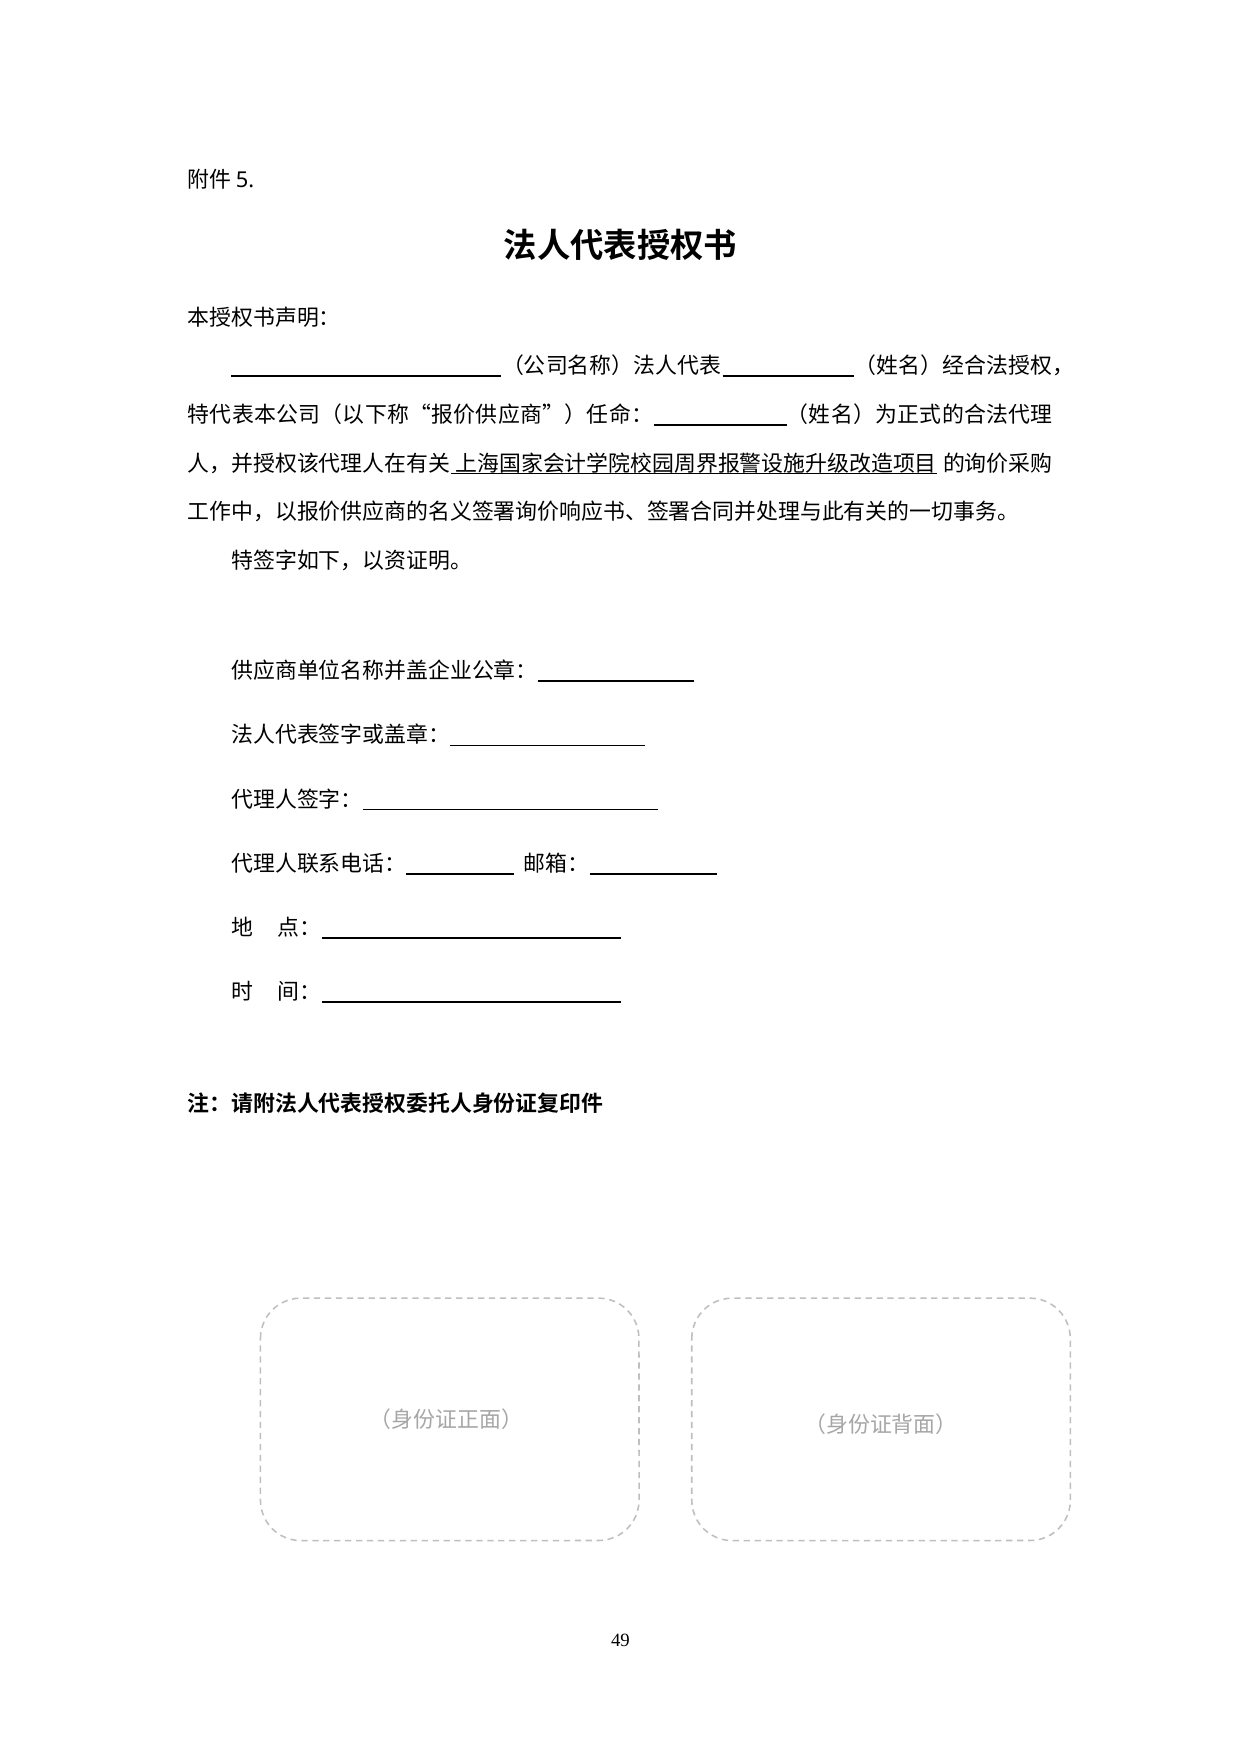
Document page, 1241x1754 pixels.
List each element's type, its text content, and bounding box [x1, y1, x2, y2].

text 地 点： [187, 909, 1053, 942]
text 法人代表签字或盖章： [187, 717, 1053, 749]
text 本授权书声明： [187, 299, 1053, 332]
text 特签字如下，以资证明。 [187, 542, 1053, 575]
text 代理人联系电话： 邮箱： [187, 845, 1053, 878]
text 附件5. [187, 162, 1053, 194]
text 注：请附法人代表授权委托人身份证复印件 [187, 1085, 1053, 1118]
text 代理人签字： [187, 781, 1053, 814]
text 时 间： [187, 974, 1053, 1006]
text 供应商单位名称并盖企业公章： [187, 653, 1053, 685]
text 法人代表授权书 [187, 210, 1053, 275]
text （公司名称）法人代表 （姓名）经合法授权，特代表本公司（以下称“报价供应商”）任命： （姓名）为正式的合法代理人，并授权该代理人在有关 上海国家会计学院校园周界报警设施升级改造项目 的询价采购工作中，以报价供应商的名义签署询价响应书、签署合同并处理与此有关的一切事务。 [187, 348, 1053, 526]
